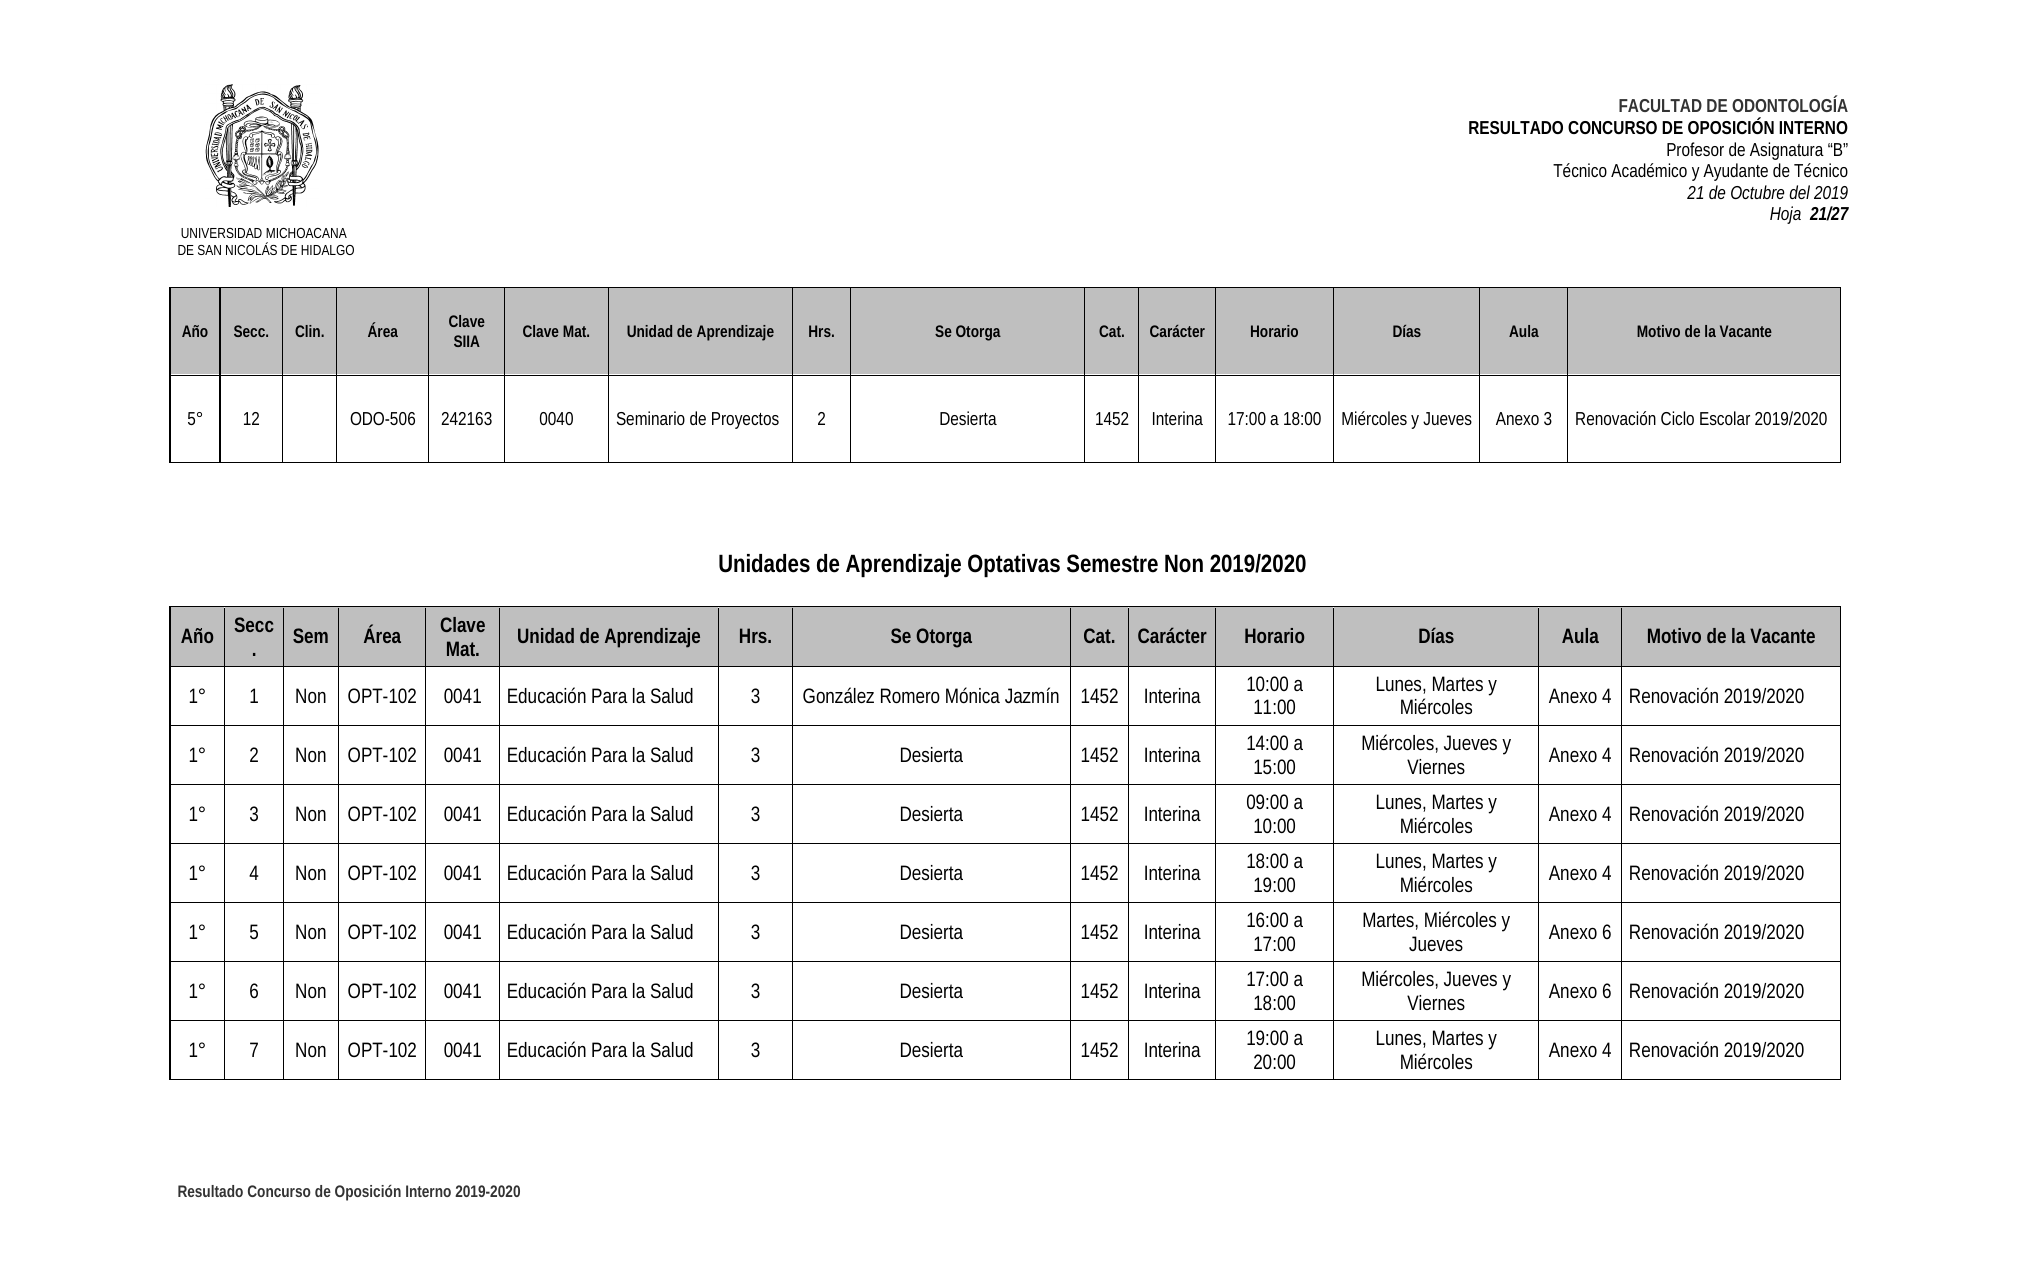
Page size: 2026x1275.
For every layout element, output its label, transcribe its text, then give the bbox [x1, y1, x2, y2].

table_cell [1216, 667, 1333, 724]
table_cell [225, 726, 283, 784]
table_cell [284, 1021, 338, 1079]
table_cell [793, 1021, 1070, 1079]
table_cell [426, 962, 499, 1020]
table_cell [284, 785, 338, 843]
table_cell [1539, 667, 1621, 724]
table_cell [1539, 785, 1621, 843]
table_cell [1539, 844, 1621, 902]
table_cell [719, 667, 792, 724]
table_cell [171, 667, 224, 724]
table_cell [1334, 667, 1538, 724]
table_header Aula [1480, 288, 1567, 374]
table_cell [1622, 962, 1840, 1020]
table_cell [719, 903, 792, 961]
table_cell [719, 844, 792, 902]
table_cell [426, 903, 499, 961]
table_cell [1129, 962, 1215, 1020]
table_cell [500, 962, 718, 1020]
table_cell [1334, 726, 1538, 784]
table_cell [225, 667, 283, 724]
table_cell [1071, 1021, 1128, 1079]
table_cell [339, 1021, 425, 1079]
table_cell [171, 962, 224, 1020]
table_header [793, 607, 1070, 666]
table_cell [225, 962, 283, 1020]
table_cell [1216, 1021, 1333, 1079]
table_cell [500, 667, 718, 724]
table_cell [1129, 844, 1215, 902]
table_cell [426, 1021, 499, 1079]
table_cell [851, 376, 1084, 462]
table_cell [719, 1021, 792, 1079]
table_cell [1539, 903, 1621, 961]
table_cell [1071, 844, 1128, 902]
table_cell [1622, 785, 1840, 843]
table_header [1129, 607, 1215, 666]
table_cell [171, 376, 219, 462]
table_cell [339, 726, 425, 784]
table_header Hrs. [793, 288, 850, 374]
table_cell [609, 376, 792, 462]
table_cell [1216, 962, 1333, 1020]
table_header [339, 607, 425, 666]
picture [204, 84, 319, 207]
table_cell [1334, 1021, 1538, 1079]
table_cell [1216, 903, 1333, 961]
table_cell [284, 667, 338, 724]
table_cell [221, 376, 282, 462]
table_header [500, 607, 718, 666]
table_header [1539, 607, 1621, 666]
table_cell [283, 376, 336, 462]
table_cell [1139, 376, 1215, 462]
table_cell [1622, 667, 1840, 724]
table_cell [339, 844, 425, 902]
table_header Horario [1216, 288, 1333, 374]
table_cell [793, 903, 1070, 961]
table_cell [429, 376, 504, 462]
table_header Clave Mat. [505, 288, 608, 374]
table_header Secc. [221, 288, 282, 374]
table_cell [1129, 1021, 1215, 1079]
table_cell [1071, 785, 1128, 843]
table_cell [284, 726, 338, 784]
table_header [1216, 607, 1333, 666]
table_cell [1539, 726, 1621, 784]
table_header Unidad de Aprendizaje [609, 288, 792, 374]
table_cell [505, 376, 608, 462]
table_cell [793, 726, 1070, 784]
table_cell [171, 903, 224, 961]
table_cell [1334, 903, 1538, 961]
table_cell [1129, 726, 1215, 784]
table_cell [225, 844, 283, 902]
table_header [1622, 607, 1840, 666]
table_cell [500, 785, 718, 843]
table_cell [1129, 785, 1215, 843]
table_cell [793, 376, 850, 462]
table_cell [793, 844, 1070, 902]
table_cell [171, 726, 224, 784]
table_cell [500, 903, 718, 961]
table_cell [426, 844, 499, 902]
table_header Área [337, 288, 428, 374]
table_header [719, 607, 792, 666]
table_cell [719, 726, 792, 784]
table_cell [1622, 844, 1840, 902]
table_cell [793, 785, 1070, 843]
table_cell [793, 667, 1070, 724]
table_header Cat. [1085, 288, 1138, 374]
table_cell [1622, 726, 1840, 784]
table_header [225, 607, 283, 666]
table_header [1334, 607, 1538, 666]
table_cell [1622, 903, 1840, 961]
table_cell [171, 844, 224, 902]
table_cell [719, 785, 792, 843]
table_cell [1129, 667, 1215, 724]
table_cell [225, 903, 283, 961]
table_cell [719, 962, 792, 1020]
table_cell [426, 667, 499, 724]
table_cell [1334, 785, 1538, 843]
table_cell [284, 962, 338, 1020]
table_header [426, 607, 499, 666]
table_header Motivo de la Vacante [1568, 288, 1840, 374]
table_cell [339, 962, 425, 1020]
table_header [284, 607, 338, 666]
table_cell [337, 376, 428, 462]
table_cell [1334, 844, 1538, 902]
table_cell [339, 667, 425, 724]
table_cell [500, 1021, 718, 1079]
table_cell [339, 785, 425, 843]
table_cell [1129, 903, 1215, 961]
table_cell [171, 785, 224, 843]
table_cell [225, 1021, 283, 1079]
table_header Año [171, 288, 219, 374]
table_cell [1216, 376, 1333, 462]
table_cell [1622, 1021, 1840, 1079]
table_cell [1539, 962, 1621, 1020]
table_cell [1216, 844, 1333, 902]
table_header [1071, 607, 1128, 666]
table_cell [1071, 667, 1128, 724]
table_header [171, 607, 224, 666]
table_header Carácter [1139, 288, 1215, 374]
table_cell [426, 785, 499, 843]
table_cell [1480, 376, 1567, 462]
table_header Clave SIIA [429, 288, 504, 374]
table_header Clin. [283, 288, 336, 374]
text Unidades de Aprendizaje Optativas Semestre Non 2019/2020 [177, 549, 1848, 578]
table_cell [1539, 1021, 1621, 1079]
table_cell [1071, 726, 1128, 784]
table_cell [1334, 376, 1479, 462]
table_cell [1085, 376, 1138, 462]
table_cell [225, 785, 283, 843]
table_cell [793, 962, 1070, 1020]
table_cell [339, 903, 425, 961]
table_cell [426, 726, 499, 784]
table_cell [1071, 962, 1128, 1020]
table_header Días [1334, 288, 1479, 374]
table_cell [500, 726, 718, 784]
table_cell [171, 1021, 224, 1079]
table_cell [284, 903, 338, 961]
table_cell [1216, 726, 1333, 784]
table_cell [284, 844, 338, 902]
table_header Se Otorga [851, 288, 1084, 374]
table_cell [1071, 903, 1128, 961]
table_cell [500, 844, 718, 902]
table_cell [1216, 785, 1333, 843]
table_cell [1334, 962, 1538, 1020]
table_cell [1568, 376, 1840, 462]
